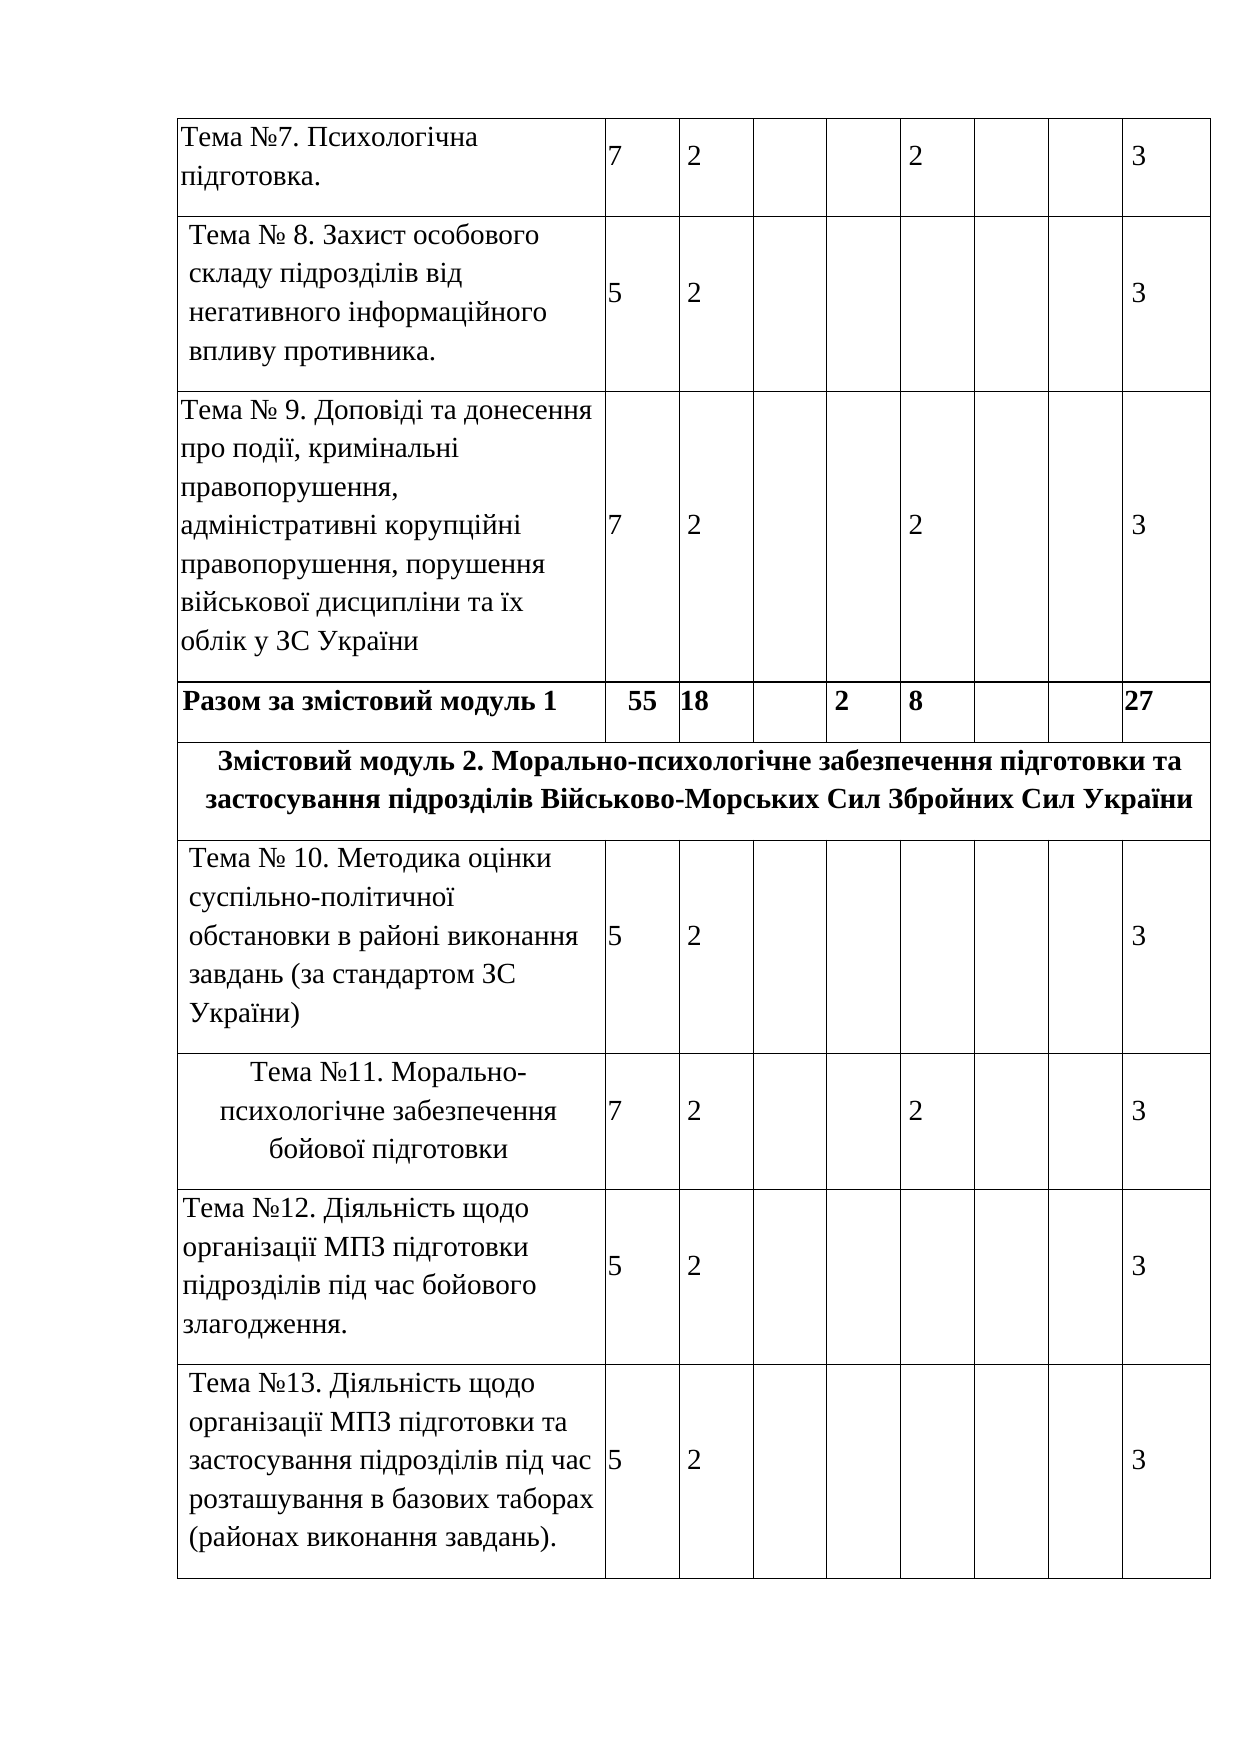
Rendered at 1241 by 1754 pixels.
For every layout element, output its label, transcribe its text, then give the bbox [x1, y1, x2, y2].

table_cell Разом за змістовий модуль 1 [178, 683, 605, 742]
table_cell [901, 217, 974, 391]
table_cell 5 [606, 841, 679, 1053]
table_cell [1049, 1054, 1122, 1189]
table_cell [754, 841, 826, 1053]
table_cell [901, 1190, 974, 1364]
table_cell 27 [1123, 683, 1210, 742]
table_cell [975, 1190, 1048, 1364]
table_cell [975, 841, 1048, 1053]
table_cell [754, 1365, 826, 1578]
table_cell [754, 392, 826, 681]
table_cell 2 [680, 1365, 753, 1578]
table_cell [1049, 1190, 1122, 1364]
table_cell 2 [901, 392, 974, 681]
table_cell 2 [680, 217, 753, 391]
table_cell 2 [680, 841, 753, 1053]
table_cell [901, 1365, 974, 1578]
table_cell 5 [606, 1365, 679, 1578]
table_cell 3 [1123, 1365, 1210, 1578]
table_cell [827, 217, 900, 391]
table_cell [754, 1190, 826, 1364]
table_cell [975, 683, 1048, 742]
table_cell [975, 119, 1048, 216]
table_cell [1049, 683, 1122, 742]
table_cell 2 [827, 683, 900, 742]
table_cell 18 [680, 683, 753, 742]
table_cell Тема №7. Психологічна підготовка. [178, 119, 605, 216]
table_cell [1049, 119, 1122, 216]
table_cell [975, 1054, 1048, 1189]
table_cell [975, 392, 1048, 681]
table_cell Змістовий модуль 2. Морально-психологічне забезпечення підготовки та застосування підрозділів Військово-Морських Сил Збройних Сил України [178, 743, 1210, 839]
table_cell [1049, 392, 1122, 681]
table_cell [901, 841, 974, 1053]
table_cell [827, 841, 900, 1053]
table_cell 2 [901, 119, 974, 216]
table_cell [975, 1365, 1048, 1578]
table_cell [1049, 841, 1122, 1053]
table_cell 2 [680, 392, 753, 681]
table_cell 5 [606, 217, 679, 391]
table_cell 3 [1123, 841, 1210, 1053]
table_cell 2 [680, 1054, 753, 1189]
table_cell [754, 217, 826, 391]
table_cell 3 [1123, 1054, 1210, 1189]
table_cell 3 [1123, 392, 1210, 681]
table_cell 2 [680, 1190, 753, 1364]
table_cell [1049, 1365, 1122, 1578]
table_cell [827, 1190, 900, 1364]
table_cell 2 [901, 1054, 974, 1189]
table_cell 3 [1123, 1190, 1210, 1364]
table_cell 7 [606, 392, 679, 681]
table_cell [827, 392, 900, 681]
table_cell [975, 217, 1048, 391]
table_cell [754, 683, 826, 742]
table_cell [827, 1054, 900, 1189]
table_cell Тема №12. Діяльність щодо організації МПЗ підготовки підрозділів під час бойового злагодження. [178, 1190, 605, 1364]
table_cell [827, 1365, 900, 1578]
table_cell [827, 119, 900, 216]
table_cell 8 [901, 683, 974, 742]
table_cell [754, 1054, 826, 1189]
table_cell 2 [680, 119, 753, 216]
table_cell Тема №11. Морально-психологічне забезпечення бойової підготовки [178, 1054, 605, 1189]
table_cell 55 [606, 683, 679, 742]
table_cell 7 [606, 1054, 679, 1189]
table_cell Тема № 9. Доповіді та донесення про події, кримінальні правопорушення, адміністративні корупційні правопорушення, порушення військової дисципліни та їх облік у ЗС України [178, 392, 605, 681]
table_cell 3 [1123, 119, 1210, 216]
table_cell Тема № 8. Захист особового складу підрозділів від негативного інформаційного впливу противника. [178, 217, 605, 391]
table_cell 3 [1123, 217, 1210, 391]
table_cell Тема №13. Діяльність щодо організації МПЗ підготовки та застосування підрозділів під час розташування в базових таборах (районах виконання завдань). [178, 1365, 605, 1578]
table_cell 5 [606, 1190, 679, 1364]
table_cell 7 [606, 119, 679, 216]
table_cell [754, 119, 826, 216]
table_cell Тема № 10. Методика оцінки суспільно-політичної обстановки в районі виконання завдань (за стандартом ЗС України) [178, 841, 605, 1053]
table_cell [1049, 217, 1122, 391]
